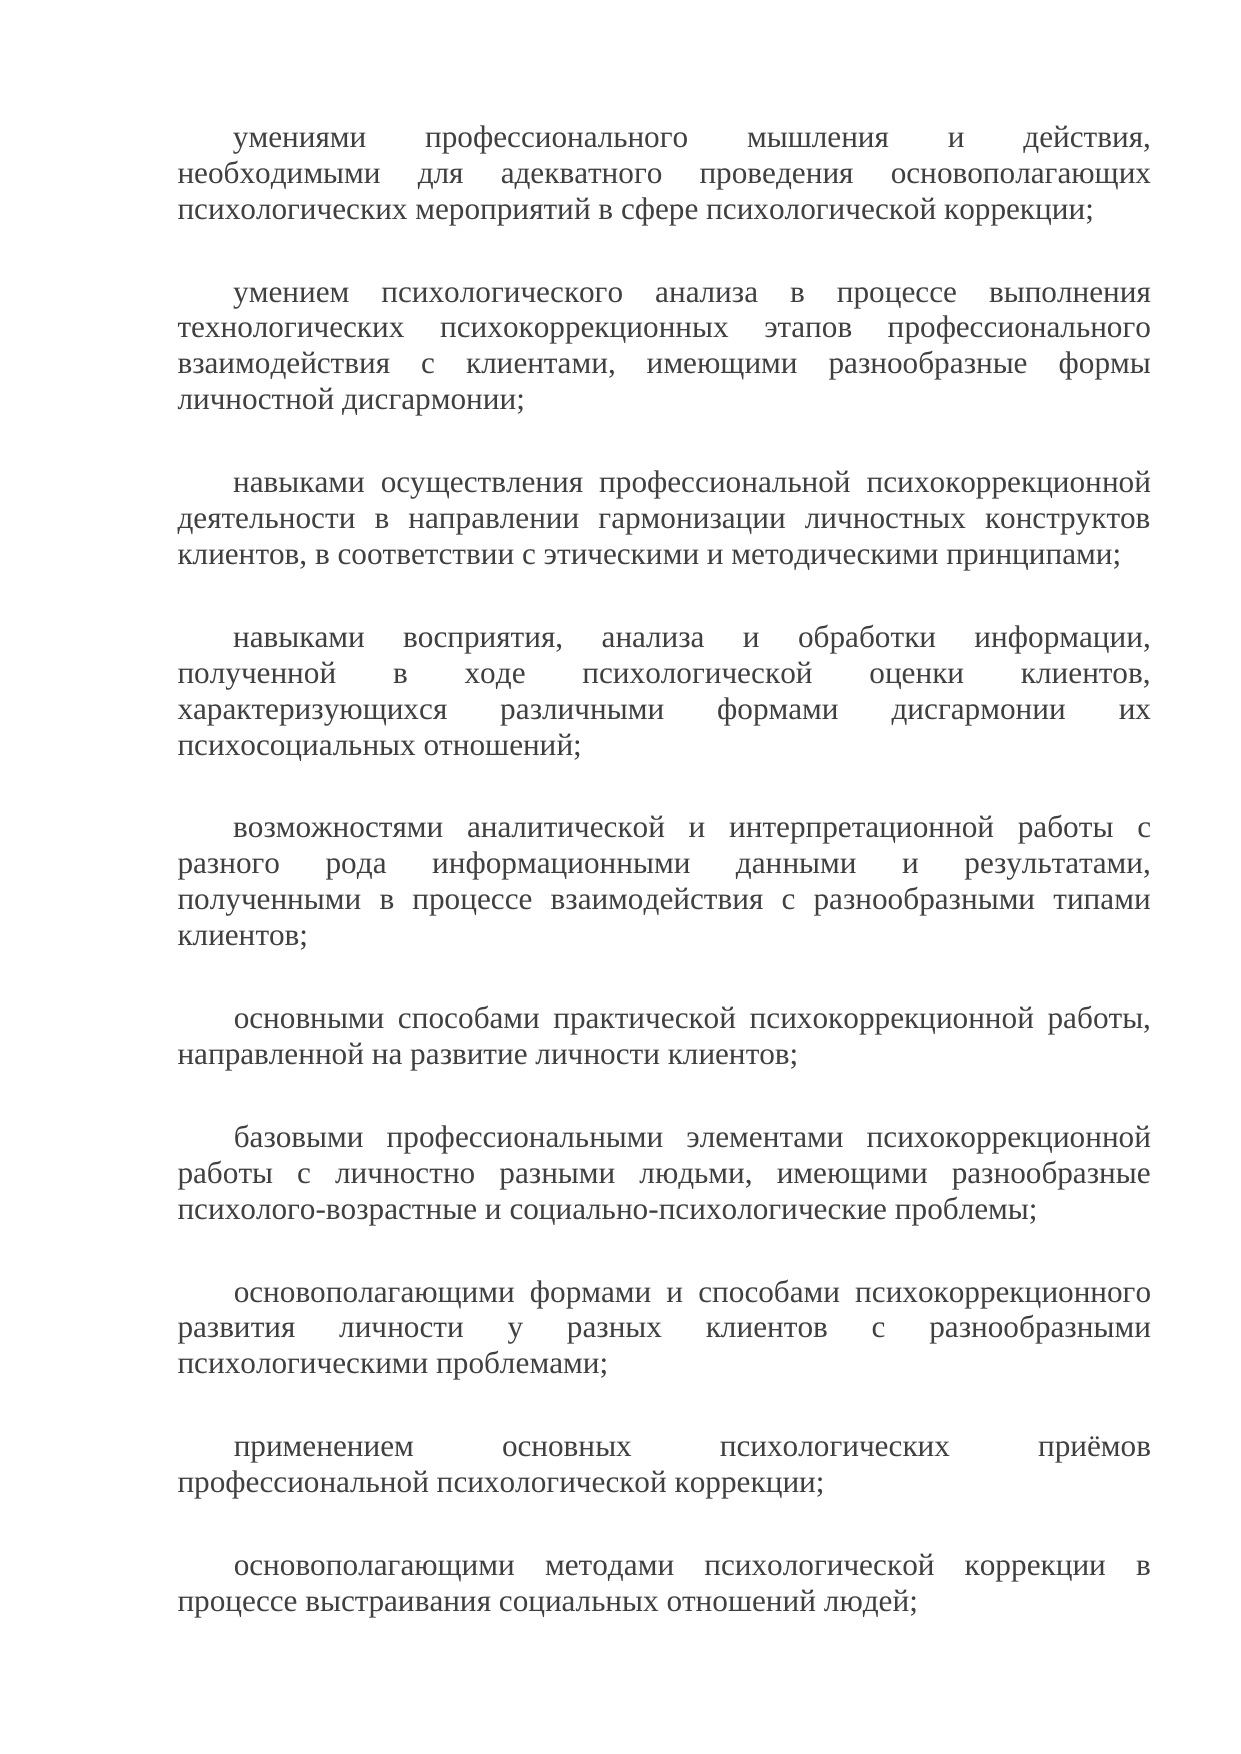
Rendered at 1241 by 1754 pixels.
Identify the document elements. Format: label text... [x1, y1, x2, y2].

text базовыми профессиональными элементами психокоррекционной работы с личностно разными людьми, имеющими разнообразные психолого-возрастные и социально-психологические проблемы; [177, 1118, 1152, 1226]
text навыками осуществления профессиональной психокоррекционной деятельности в направлении гармонизации личностных конструктов клиентов, в соответствии с этическими и методическими принципами; [177, 463, 1152, 571]
text возможностями аналитической и интерпретационной работы с разного рода информационными данными и результатами, полученными в процессе взаимодействия с разнообразными типами клиентов; [177, 809, 1152, 952]
text умениями профессионального мышления и действия, необходимыми для адекватного проведения основополагающих психологических мероприятий в сфере психологической коррекции; [177, 118, 1152, 226]
text навыками восприятия, анализа и обработки информации, полученной в ходе психологической оценки клиентов, характеризующихся различными формами дисгармонии их психосоциальных отношений; [177, 618, 1152, 762]
text умением психологического анализа в процессе выполнения технологических психокоррекционных этапов профессионального взаимодействия с клиентами, имеющими разнообразные формы личностной дисгармонии; [177, 273, 1152, 417]
text основополагающими формами и способами психокоррекционного развития личности у разных клиентов с разнообразными психологическими проблемами; [177, 1273, 1152, 1381]
text основополагающими методами психологической коррекции в процессе выстраивания социальных отношений людей; [177, 1546, 1152, 1618]
text основными способами практической психокоррекционной работы, направленной на развитие личности клиентов; [177, 999, 1152, 1071]
text применением основных психологических приёмов профессиональной психологической коррекции; [177, 1427, 1152, 1499]
